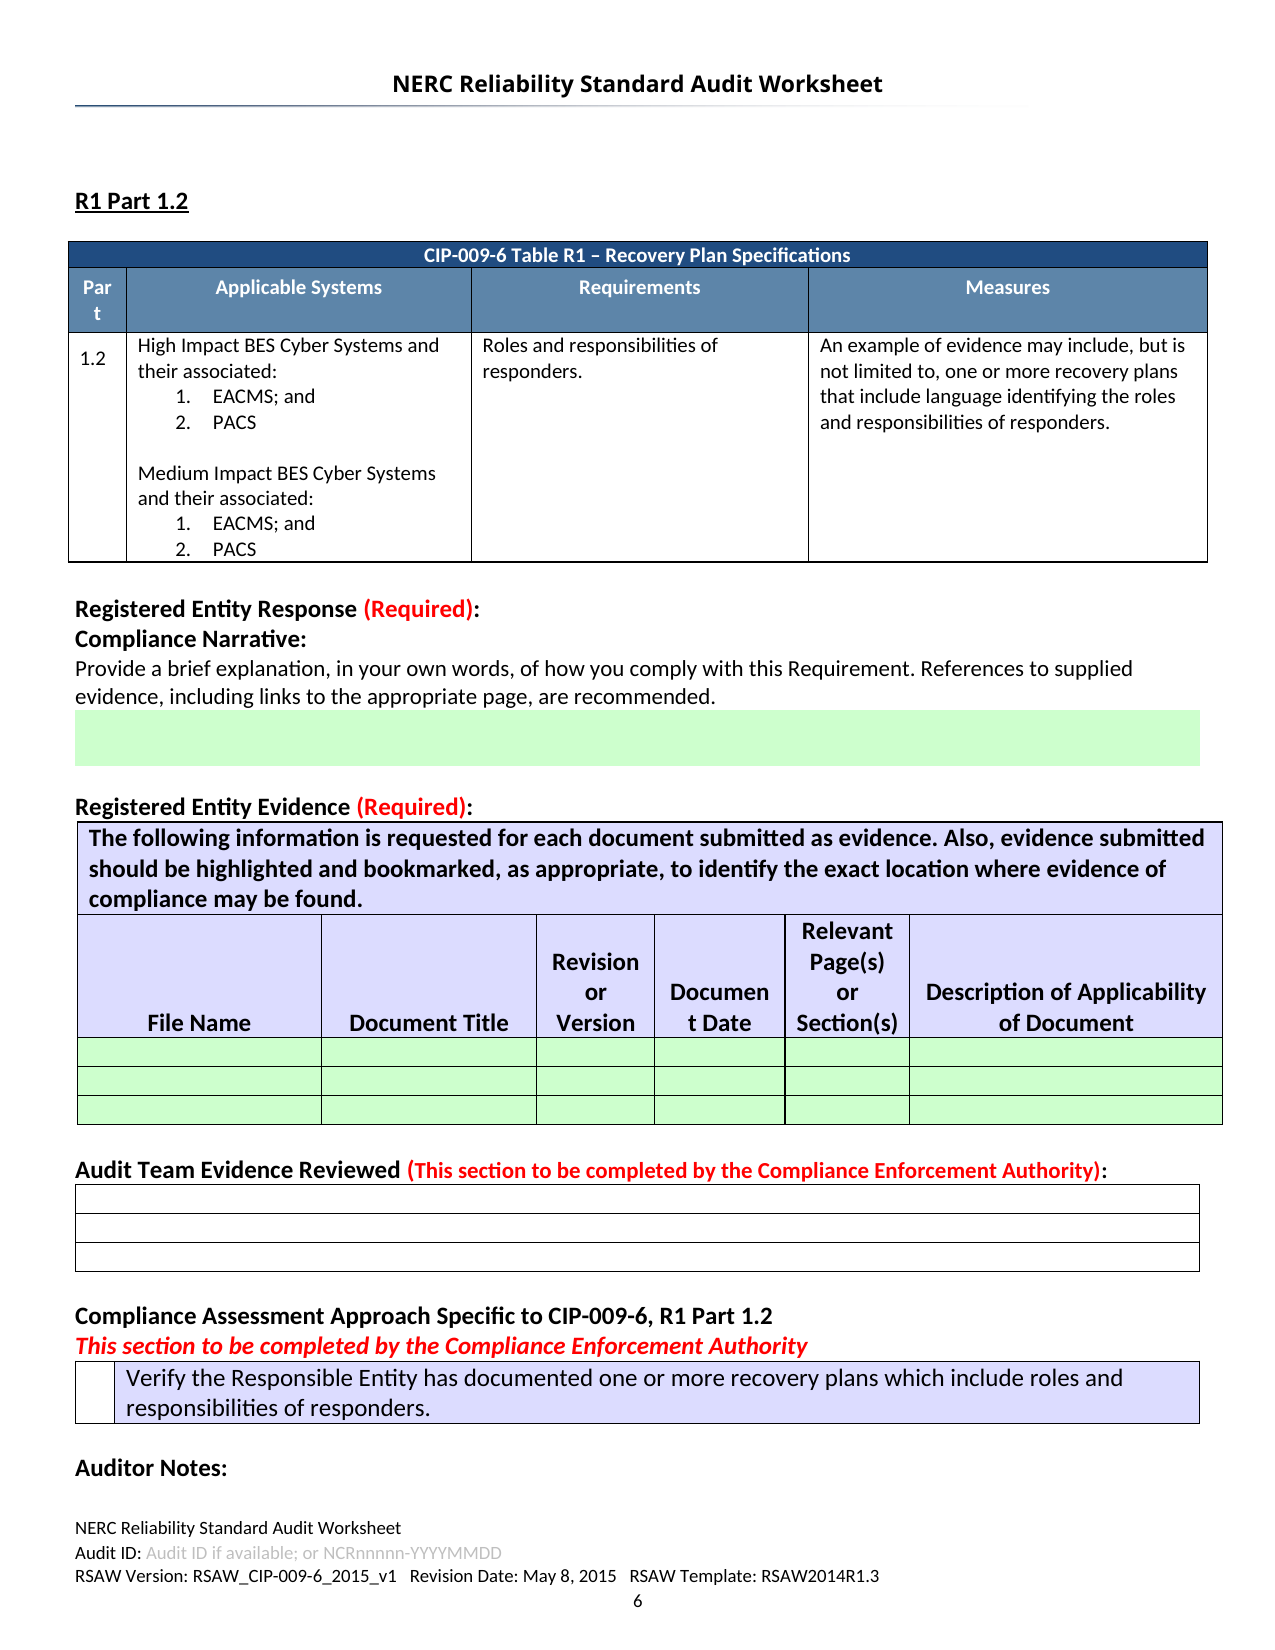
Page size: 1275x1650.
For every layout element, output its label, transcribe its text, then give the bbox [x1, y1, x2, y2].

text Audit Team Evidence Reviewed (This section to be completed by the Compliance Enforcement Authority): [75, 1156, 1200, 1184]
table_cell [655, 1096, 784, 1124]
text Registered Entity Evidence (Required): [75, 794, 1200, 821]
table_cell Relevant Page(s) or Section(s) [786, 915, 909, 1037]
text This section to be completed by the Compliance Enforcement Authority [75, 1330, 1200, 1361]
table_header [76, 1185, 1199, 1213]
text Registered Entity Response (Required): [75, 593, 1200, 623]
text Auditor Notes: [75, 1454, 1200, 1482]
text Compliance Assessment Approach Specific to CIP-009-6, R1 Part 1.2 [75, 1302, 1200, 1330]
table_cell Part [69, 268, 126, 332]
picture [75, 105, 1052, 114]
table_cell [322, 1038, 536, 1066]
table_cell [786, 1067, 909, 1095]
table_header Verify the Responsible Entity has documented one or more recovery plans which include roles and responsibilities of responders. [115, 1362, 1199, 1423]
table_cell [786, 1096, 909, 1124]
table_cell [537, 1038, 654, 1066]
table_cell [786, 1038, 909, 1066]
text Provide a brief explanation, in your own words, of how you comply with this Requirement. References to supplied evidence, including links to the appropriate page, are recommended. [75, 654, 1200, 710]
table_header [76, 1362, 114, 1423]
table_cell [537, 1067, 654, 1095]
table_cell [78, 1038, 321, 1066]
table_cell [537, 1096, 654, 1124]
table_cell High Impact BES Cyber Systems and their associated: EACMS; and PACS Medium Impact BES Cyber Systems and their associated: EACMS; and PACS [127, 333, 471, 561]
table_cell [910, 1096, 1222, 1124]
table_cell [78, 1067, 321, 1095]
table_cell Revision or Version [537, 915, 654, 1037]
table_cell [910, 1038, 1222, 1066]
table_cell Description of Applicability of Document [910, 915, 1222, 1037]
table_cell 1.2 [69, 333, 126, 561]
table_cell [322, 1096, 536, 1124]
table_cell Document Date [655, 915, 784, 1037]
text Compliance Narrative: [75, 623, 1200, 654]
table_cell [78, 1096, 321, 1124]
text R1 Part 1.2 [75, 185, 1200, 216]
table_cell [655, 1067, 784, 1095]
table_header The following information is requested for each document submitted as evidence. Also, evidence submitted should be highlighted and bookmarked, as appropriate, to identify the exact location where evidence of compliance may be found. [78, 823, 1222, 914]
table_cell Applicable Systems [127, 268, 471, 332]
table_cell [655, 1038, 784, 1066]
table_header CIP-009-6 Table R1 – Recovery Plan Specifications [69, 242, 1207, 267]
table_cell Measures [809, 268, 1207, 332]
table_cell [76, 1214, 1199, 1242]
table_cell An example of evidence may include, but is not limited to, one or more recovery plans that include language identifying the roles and responsibilities of responders. [809, 333, 1207, 561]
table_cell Roles and responsibilities of responders. [472, 333, 808, 561]
table_cell Requirements [472, 268, 808, 332]
table_cell [910, 1067, 1222, 1095]
table_cell [76, 1243, 1199, 1271]
table_cell [322, 1067, 536, 1095]
table_cell Document Title [322, 915, 536, 1037]
table_cell File Name [78, 915, 321, 1037]
